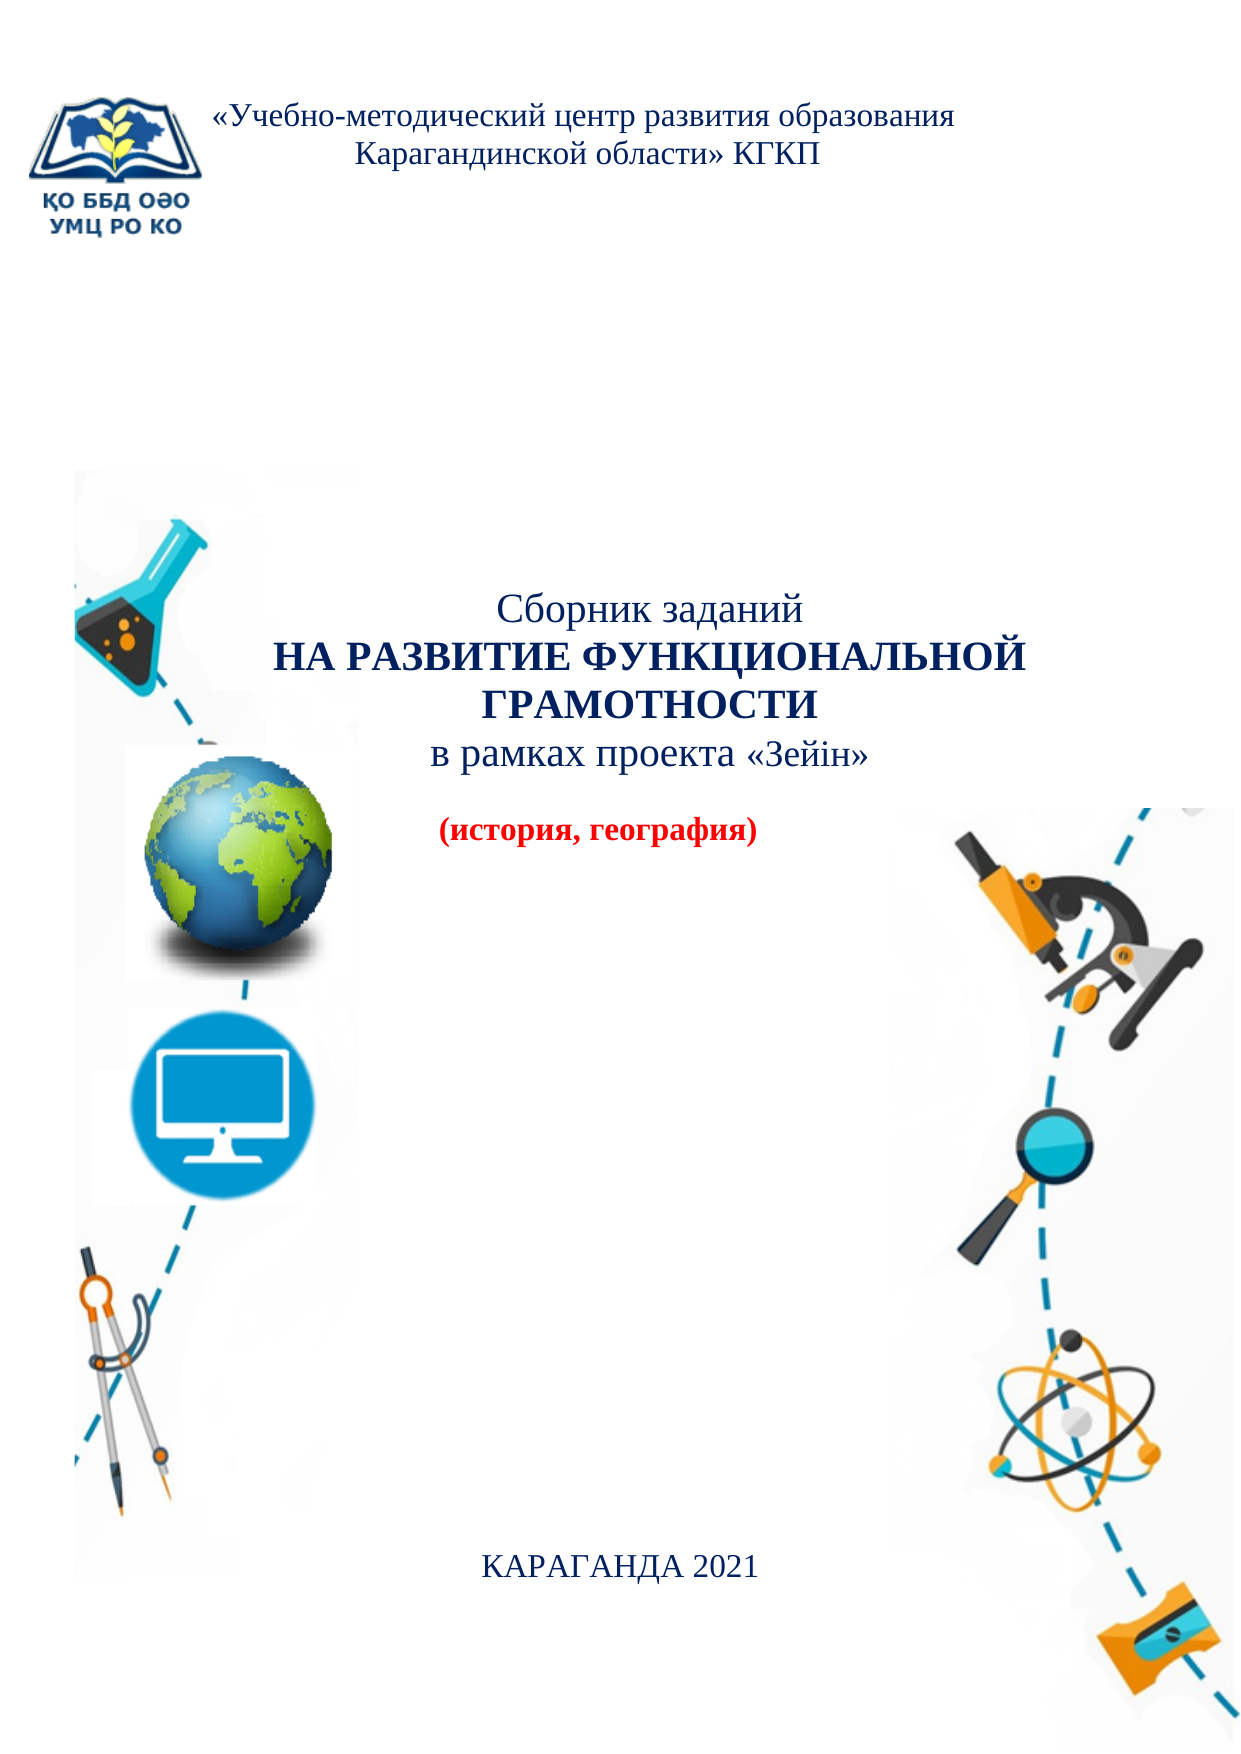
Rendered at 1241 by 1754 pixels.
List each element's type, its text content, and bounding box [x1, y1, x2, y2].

text (история, география) [44, 809, 1152, 847]
text в рамках проекта «Зейін» [148, 727, 1152, 775]
text Карагандинской области» КГКП [15, 133, 1152, 171]
text НА РАЗВИТИЕ ФУНКЦИОНАЛЬНОЙ ГРАМОТНОСТИ [148, 631, 1152, 727]
picture [74, 847, 359, 1582]
text «Учебно-методический центр развития образования [15, 95, 1152, 133]
text Сборник заданий [148, 583, 1152, 631]
picture [890, 808, 1240, 1751]
picture [29, 171, 203, 238]
text КАРАГАНДА 2021 [89, 1547, 1152, 1585]
picture [74, 470, 359, 809]
